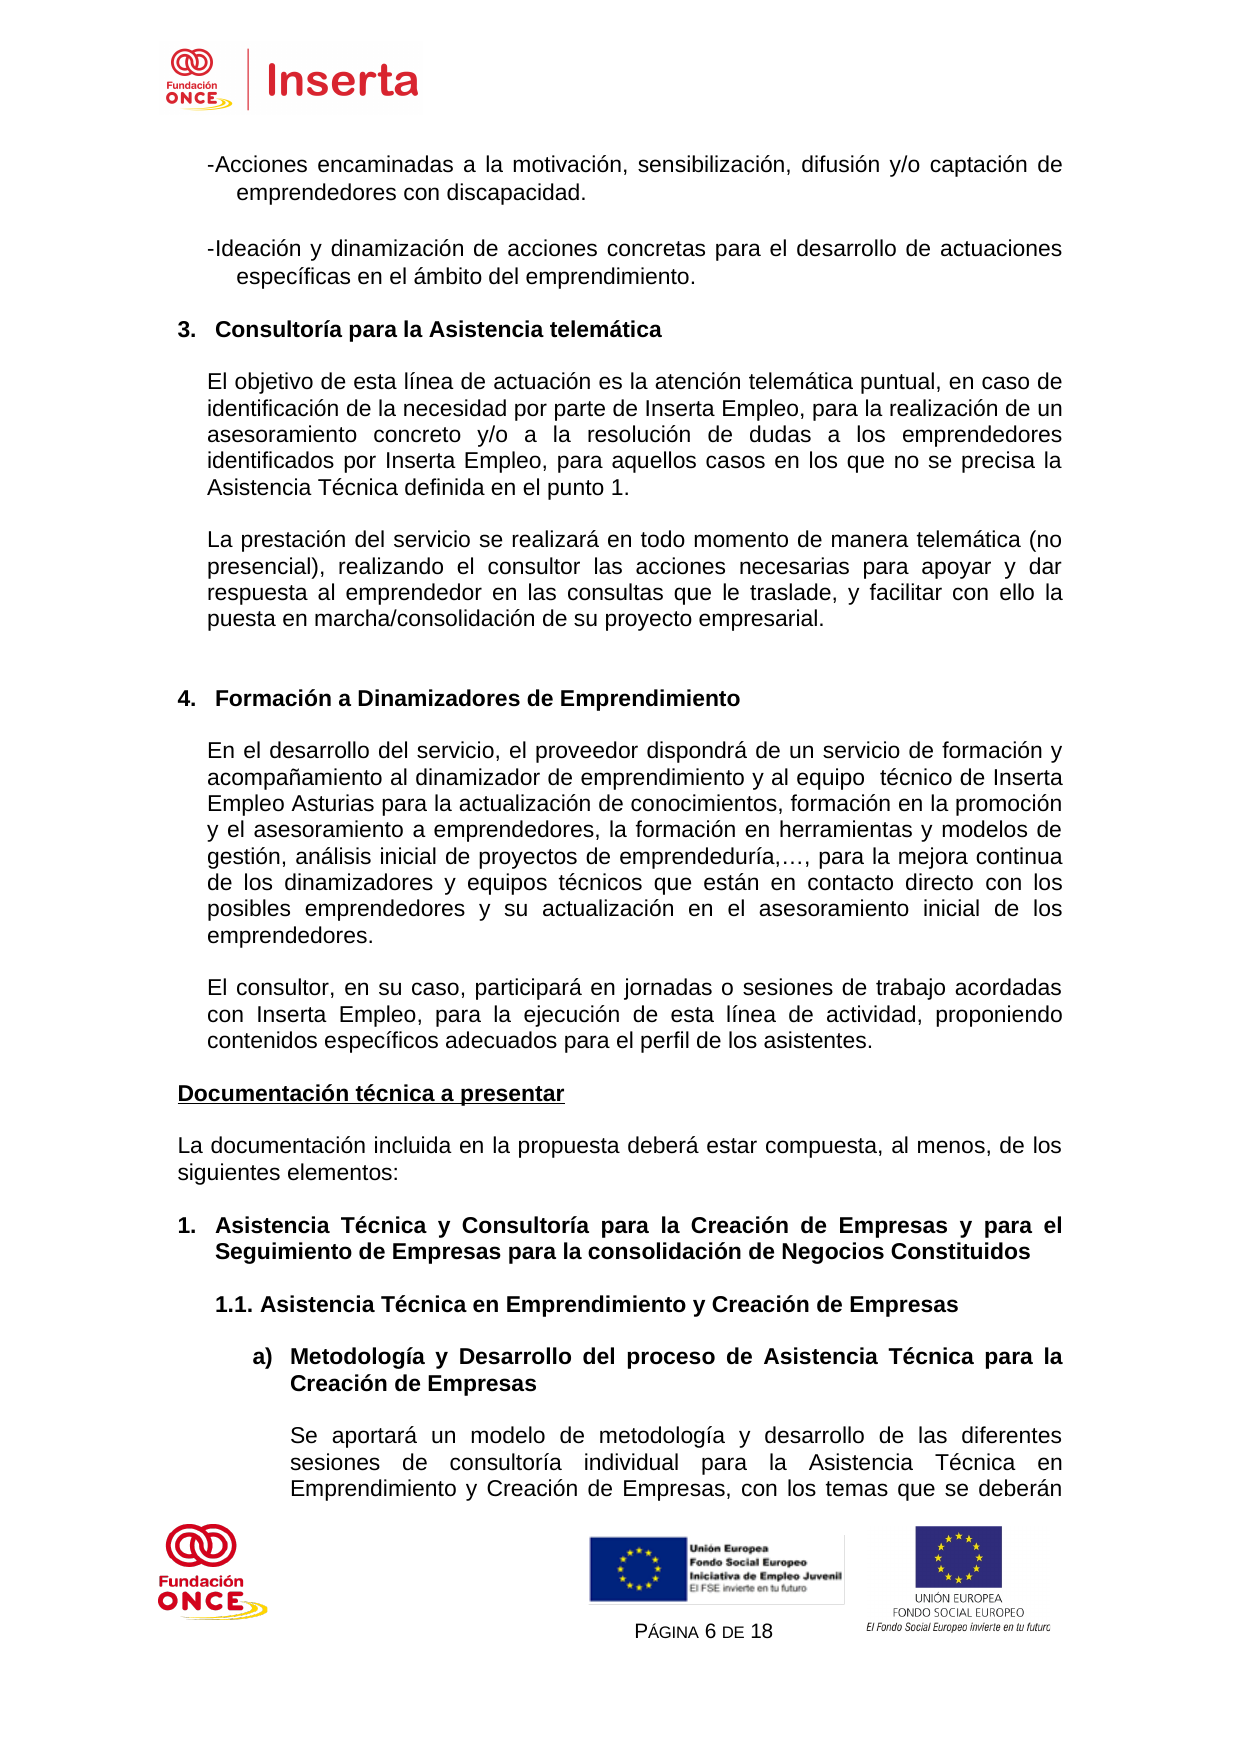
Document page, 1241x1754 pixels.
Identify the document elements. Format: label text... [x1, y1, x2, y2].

text En el desarrollo del servicio, el proveedor dispondrá de un servicio de formación y acompañamiento al dinamizador de emprendimiento y al equipo técnico de Inserta Empleo Asturias para la actualización de conocimientos, formación en la promoción y el asesoramiento a emprendedores, la formación en herramientas y modelos de gestión, análisis inicial de proyectos de emprendeduría,…, para la mejora continua de los dinamizadores y equipos técnicos que están en contacto directo con los posibles emprendedores y su actualización en el asesoramiento inicial de los emprendedores. [207, 737, 1063, 948]
list Metodología y Desarrollo del proceso de Asistencia Técnica para la Creación de Empresas [252, 1343, 1063, 1396]
picture [159, 41, 423, 115]
text Documentación técnica a presentar [177, 1080, 1063, 1106]
text El objetivo de esta línea de actuación es la atención telemática puntual, en caso de identificación de la necesidad por parte de Inserta Empleo, para la realización de un asesoramiento concreto y/o a la resolución de dudas a los emprendedores identificados por Inserta Empleo, para aquellos casos en los que no se precisa la Asistencia Técnica definida en el punto 1. [207, 368, 1063, 500]
picture [588, 1535, 846, 1606]
list Ideación y dinamización de acciones concretas para el desarrollo de actuaciones específicas en el ámbito del emprendimiento. [207, 232, 1063, 289]
list Asistencia Técnica en Emprendimiento y Creación de Empresas [215, 1291, 1063, 1317]
text El consultor, en su caso, participará en jornadas o sesiones de trabajo acordadas con Inserta Empleo, para la ejecución de esta línea de actividad, proponiendo contenidos específicos adecuados para el perfil de los asistentes. [207, 974, 1063, 1053]
text La documentación incluida en la propuesta deberá estar compuesta, al menos, de los siguientes elementos: [177, 1132, 1063, 1185]
text La prestación del servicio se realizará en todo momento de manera telemática (no presencial), realizando el consultor las acciones necesarias para apoyar y dar respuesta al emprendedor en las consultas que le traslade, y facilitar con ello la puesta en marcha/consolidación de su proyecto empresarial. [207, 526, 1063, 632]
picture [866, 1526, 1051, 1633]
list Formación a Dinamizadores de Emprendimiento [177, 684, 1063, 711]
list Acciones encaminadas a la motivación, sensibilización, difusión y/o captación de emprendedores con discapacidad. [207, 148, 1063, 205]
list Asistencia Técnica y Consultoría para la Creación de Empresas y para el Seguimiento de Empresas para la consolidación de Negocios Constituidos [177, 1212, 1063, 1264]
list Consultoría para la Asistencia telemática [177, 316, 1063, 342]
picture [157, 1524, 268, 1620]
